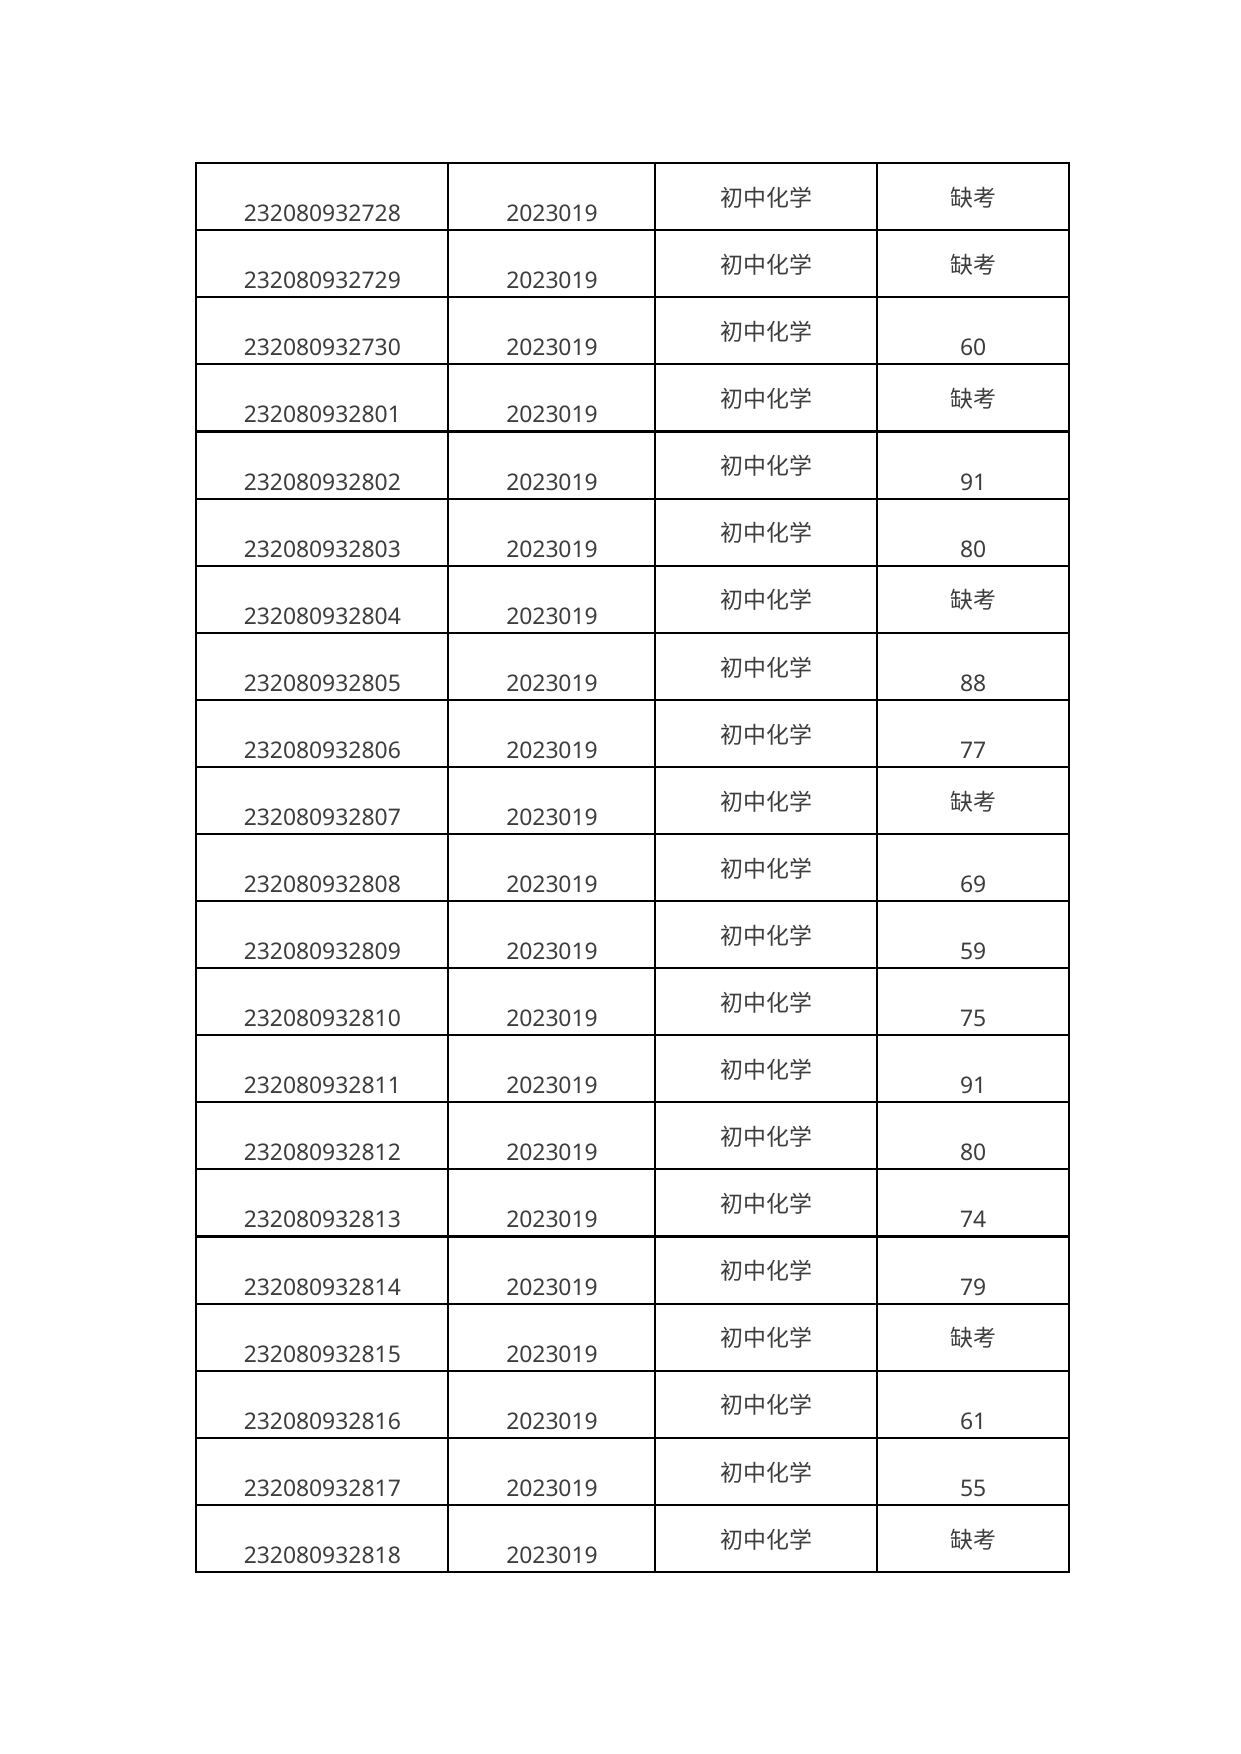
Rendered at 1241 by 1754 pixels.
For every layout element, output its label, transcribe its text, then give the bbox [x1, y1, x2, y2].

table_cell 初中化学 [656, 1238, 876, 1302]
table_cell 2023019 [449, 1372, 654, 1437]
table_cell 232080932813 [197, 1170, 447, 1235]
table_cell 缺考 [878, 768, 1068, 833]
table_cell 初中化学 [656, 1103, 876, 1168]
table_cell 59 [878, 902, 1068, 967]
table_cell 61 [878, 1372, 1068, 1437]
table_cell 2023019 [449, 433, 654, 497]
table_cell 初中化学 [656, 701, 876, 766]
table_cell 75 [878, 969, 1068, 1034]
table_cell 2023019 [449, 835, 654, 900]
table_cell 80 [878, 1103, 1068, 1168]
table_cell 80 [878, 500, 1068, 564]
table_cell 232080932804 [197, 567, 447, 632]
table_cell 232080932818 [197, 1506, 447, 1571]
table_cell 232080932809 [197, 902, 447, 967]
table_cell 2023019 [449, 701, 654, 766]
table_cell 初中化学 [656, 1305, 876, 1369]
table_cell 2023019 [449, 902, 654, 967]
table_cell 79 [878, 1238, 1068, 1302]
table_cell 缺考 [878, 1305, 1068, 1369]
table_cell 232080932803 [197, 500, 447, 564]
table_cell 2023019 [449, 500, 654, 564]
table_cell 77 [878, 701, 1068, 766]
table_cell 232080932815 [197, 1305, 447, 1369]
table_cell 2023019 [449, 567, 654, 632]
table_cell 232080932729 [197, 231, 447, 296]
table_cell 232080932812 [197, 1103, 447, 1168]
table_cell 初中化学 [656, 567, 876, 632]
table_cell 缺考 [878, 231, 1068, 296]
table_cell 232080932811 [197, 1036, 447, 1101]
table_cell 缺考 [878, 567, 1068, 632]
table_cell 55 [878, 1439, 1068, 1504]
table_cell 232080932801 [197, 365, 447, 430]
table_cell 232080932728 [197, 164, 447, 229]
table_cell 232080932817 [197, 1439, 447, 1504]
table_cell 初中化学 [656, 365, 876, 430]
table_cell 初中化学 [656, 969, 876, 1034]
table_cell 2023019 [449, 365, 654, 430]
table_cell 初中化学 [656, 1170, 876, 1235]
table_cell 232080932802 [197, 433, 447, 497]
table_cell 232080932808 [197, 835, 447, 900]
table_cell 初中化学 [656, 768, 876, 833]
table_cell 74 [878, 1170, 1068, 1235]
table_cell 232080932816 [197, 1372, 447, 1437]
table_cell 2023019 [449, 969, 654, 1034]
table_cell 2023019 [449, 1439, 654, 1504]
table_cell 初中化学 [656, 1439, 876, 1504]
table_cell 初中化学 [656, 902, 876, 967]
table_cell 初中化学 [656, 298, 876, 363]
table_cell 初中化学 [656, 164, 876, 229]
table_cell 232080932806 [197, 701, 447, 766]
table_cell 232080932730 [197, 298, 447, 363]
table_cell 初中化学 [656, 231, 876, 296]
table_cell 2023019 [449, 1170, 654, 1235]
table_cell 2023019 [449, 768, 654, 833]
table_cell 2023019 [449, 298, 654, 363]
table_cell 2023019 [449, 1238, 654, 1302]
table_cell 缺考 [878, 365, 1068, 430]
table_cell 91 [878, 1036, 1068, 1101]
table_cell 232080932807 [197, 768, 447, 833]
table_cell 60 [878, 298, 1068, 363]
table_cell 2023019 [449, 1036, 654, 1101]
table_cell 232080932814 [197, 1238, 447, 1302]
table_cell 232080932810 [197, 969, 447, 1034]
table_cell 初中化学 [656, 835, 876, 900]
table_cell 初中化学 [656, 1506, 876, 1571]
table_cell 初中化学 [656, 1036, 876, 1101]
table_cell 2023019 [449, 1103, 654, 1168]
table_cell 2023019 [449, 634, 654, 699]
table_cell 91 [878, 433, 1068, 497]
table_cell 232080932805 [197, 634, 447, 699]
table_cell 69 [878, 835, 1068, 900]
table_cell 2023019 [449, 231, 654, 296]
table_cell 缺考 [878, 1506, 1068, 1571]
table_cell 初中化学 [656, 433, 876, 497]
table_cell 初中化学 [656, 634, 876, 699]
table_cell 2023019 [449, 1305, 654, 1369]
table_cell 初中化学 [656, 500, 876, 564]
table_cell 缺考 [878, 164, 1068, 229]
table_cell 2023019 [449, 1506, 654, 1571]
table_cell 2023019 [449, 164, 654, 229]
table_cell 88 [878, 634, 1068, 699]
table_cell 初中化学 [656, 1372, 876, 1437]
